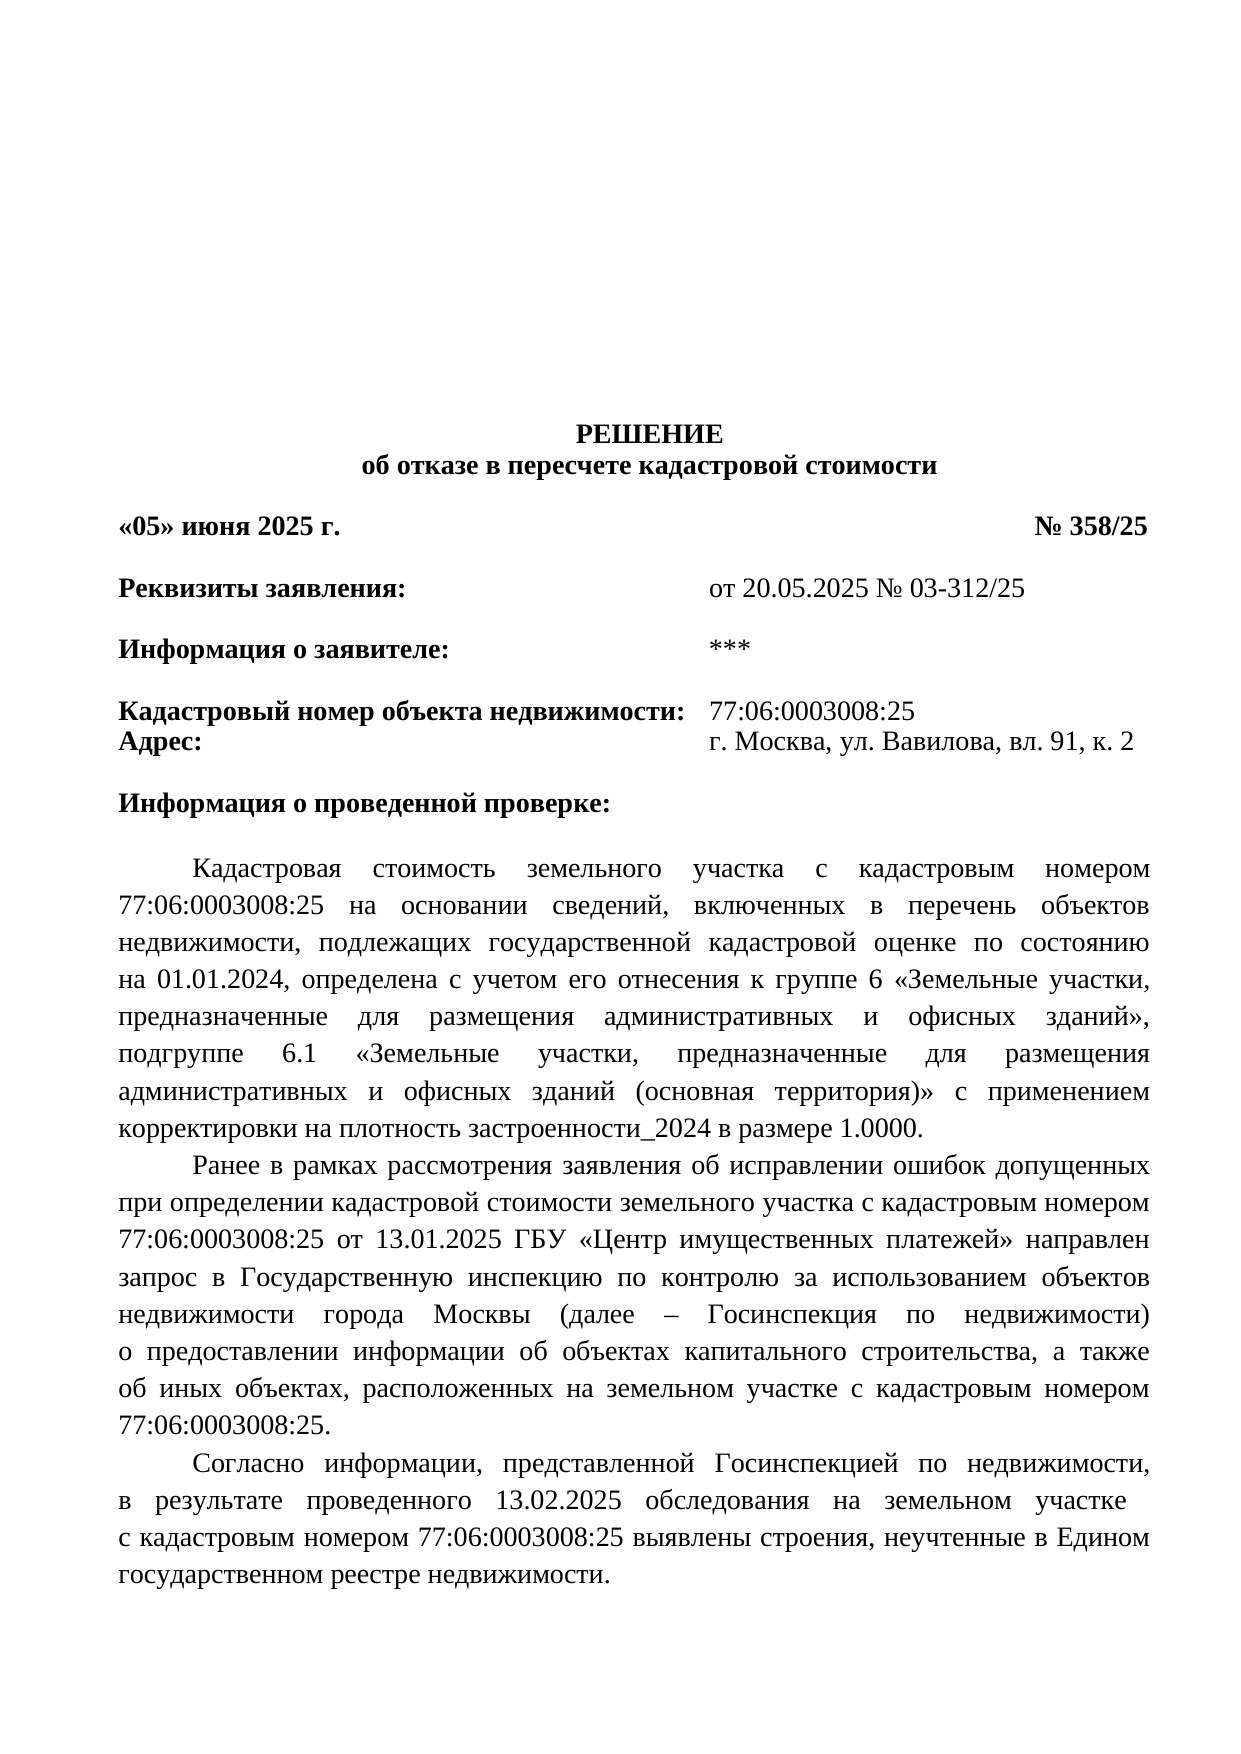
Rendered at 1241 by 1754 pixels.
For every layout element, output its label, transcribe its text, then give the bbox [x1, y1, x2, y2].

text «05» июня 2025 г. № 358/25 [118, 511, 1152, 542]
text Реквизиты заявления: от 20.05.2025 № 03-312/25 [118, 572, 1152, 603]
text об отказе в пересчете кадастровой стоимости [148, 449, 1152, 480]
text Ранее в рамках рассмотрения заявления об исправлении ошибок допущенных при определении кадастровой стоимости земельного участка с кадастровым номером 77:06:0003008:25 от 13.01.2025 ГБУ «Центр имущественных платежей» направлен запрос в Государственную инспекцию по контролю за использованием объектов недвижимости города Москвы (далее – Госинспекция по недвижимости) о предоставлении информации об объектах капитального строительства, а также об иных объектах, расположенных на земельном участке с кадастровым номером 77:06:0003008:25. [118, 1148, 1152, 1441]
text Согласно информации, представленной Госинспекцией по недвижимости, в результате проведенного 13.02.2025 обследования на земельном участке с кадастровым номером 77:06:0003008:25 выявлены строения, неучтенные в Едином государственном реестре недвижимости. [118, 1446, 1152, 1589]
text Кадастровый номер объекта недвижимости: 77:06:0003008:25 [118, 695, 1152, 726]
text Информация о проведенной проверке: [118, 787, 1152, 818]
text РЕШЕНИЕ [148, 419, 1152, 449]
text Кадастровая стоимость земельного участка с кадастровым номером 77:06:0003008:25 на основании сведений, включенных в перечень объектов недвижимости, подлежащих государственной кадастровой оценке по состоянию на 01.01.2024, определена с учетом его отнесения к группе 6 «Земельные участки, предназначенные для размещения административных и офисных зданий», подгруппе 6.1 «Земельные участки, предназначенные для размещения административных и офисных зданий (основная территория)» с применением корректировки на плотность застроенности_2024 в размере 1.0000. [118, 851, 1152, 1143]
text Адрес: г. Москва, ул. Вавилова, вл. 91, к. 2 [118, 726, 1152, 757]
text Информация о заявителе: *** [118, 634, 1167, 664]
